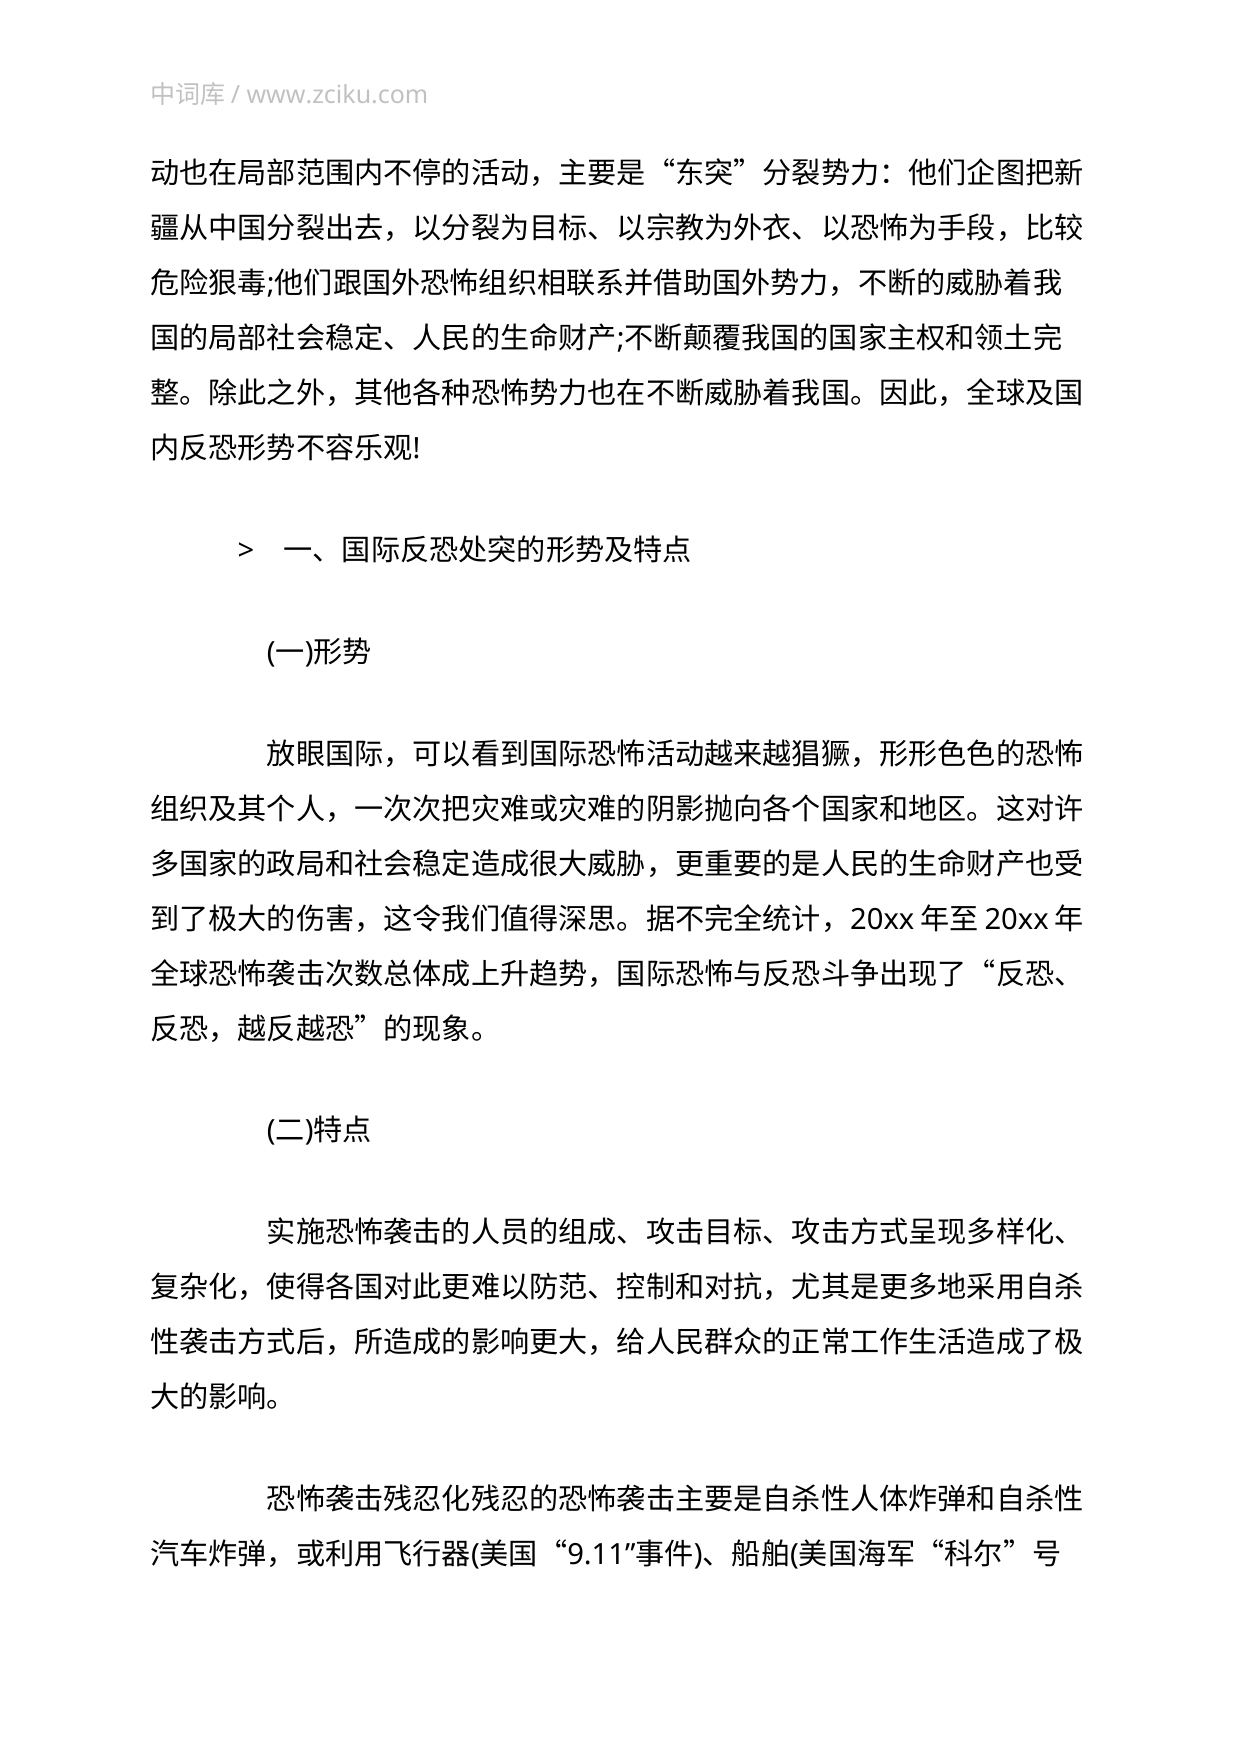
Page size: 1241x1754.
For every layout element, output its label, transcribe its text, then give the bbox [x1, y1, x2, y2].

text 放眼国际，可以看到国际恐怖活动越来越猖獗，形形色色的恐怖组织及其个人，一次次把灾难或灾难的阴影抛向各个国家和地区。这对许多国家的政局和社会稳定造成很大威胁，更重要的是人民的生命财产也受到了极大的伤害，这令我们值得深思。据不完全统计，20xx年至20xx年全球恐怖袭击次数总体成上升趋势，国际恐怖与反恐斗争出现了“反恐、反恐，越反越恐”的现象。 [150, 731, 1090, 1047]
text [150, 150, 1090, 467]
text > 一、国际反恐处突的形势及特点 [150, 527, 1090, 569]
text 实施恐怖袭击的人员的组成、攻击目标、攻击方式呈现多样化、复杂化，使得各国对此更难以防范、控制和对抗，尤其是更多地采用自杀性袭击方式后，所造成的影响更大，给人民群众的正常工作生活造成了极大的影响。 [150, 1209, 1090, 1416]
text (二)特点 [150, 1107, 1090, 1149]
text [150, 1475, 1090, 1573]
text (一)形势 [150, 629, 1090, 671]
